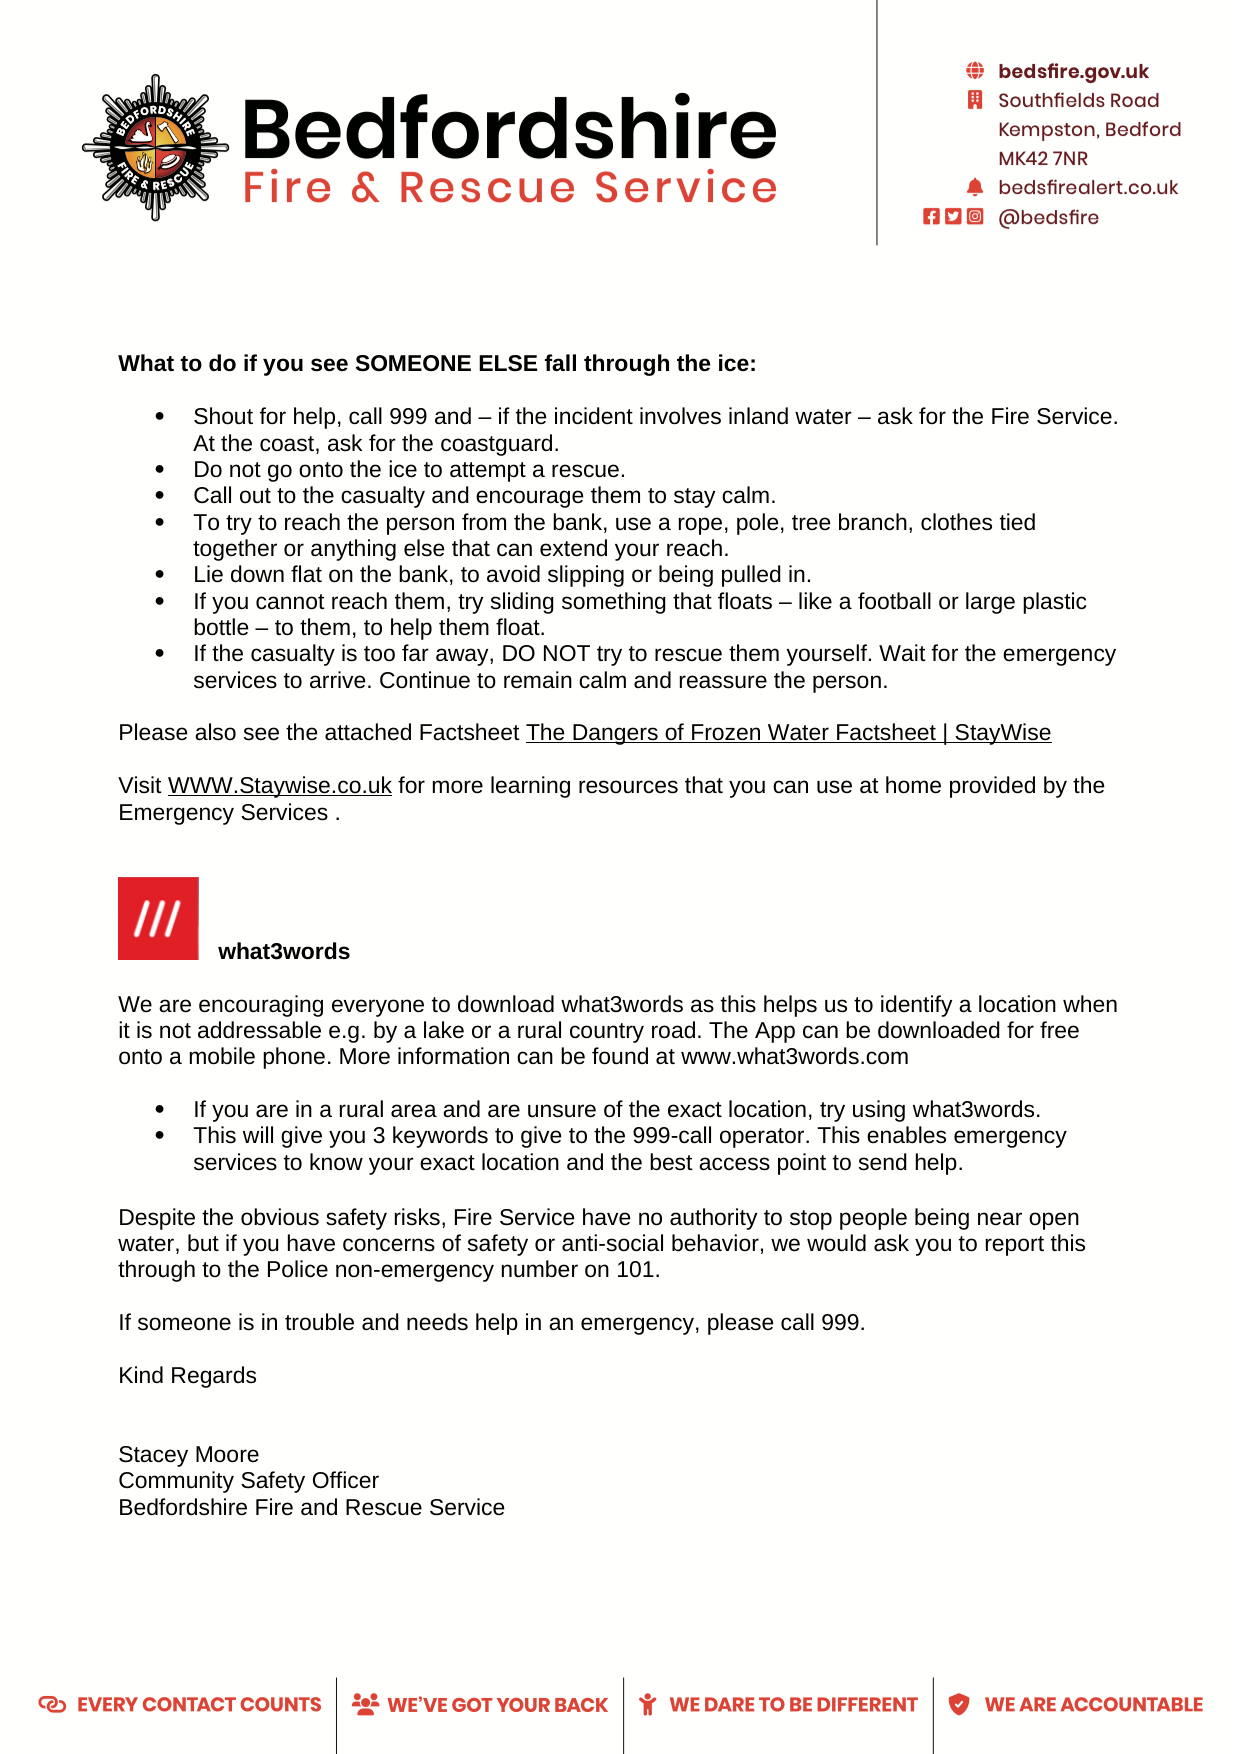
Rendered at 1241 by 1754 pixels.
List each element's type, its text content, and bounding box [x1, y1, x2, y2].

text Visit WWW.Staywise.co.uk for more learning resources that you can use at home provided by the Emergency Services . [118, 772, 1122, 825]
picture [0, 0, 1241, 1754]
list Call out to the casualty and encourage them to stay calm. [156, 482, 1122, 508]
list Do not go onto the ice to attempt a rescue. [156, 456, 1122, 482]
text Stacey Moore [118, 1441, 1122, 1467]
list If you are in a rural area and are unsure of the exact location, try using what3words. [156, 1096, 1122, 1122]
text If someone is in trouble and needs help in an emergency, please call 999. [118, 1309, 1122, 1336]
text what3words [118, 877, 1122, 964]
text Bedfordshire Fire and Rescue Service [118, 1494, 1122, 1520]
list Lie down flat on the bank, to avoid slipping or being pulled in. [156, 561, 1122, 588]
text Community Safety Officer [118, 1467, 1122, 1494]
list This will give you 3 keywords to give to the 999-call operator. This enables emergency services to know your exact location and the best access point to send help. [156, 1122, 1122, 1175]
list If you cannot reach them, try sliding something that floats – like a football or large plastic bottle – to them, to help them float. [156, 588, 1122, 640]
list If the casualty is too far away, DO NOT try to rescue them yourself. Wait for the emergency services to arrive. Continue to remain calm and reassure the person. [156, 640, 1122, 693]
list Shout for help, call 999 and – if the incident involves inland water – ask for the Fire Service. At the coast, ask for the coastguard. [156, 403, 1122, 456]
text Despite the obvious safety risks, Fire Service have no authority to stop people being near open water, but if you have concerns of safety or anti-social behavior, we would ask you to report this through to the Police non-emergency number on 101. [118, 1204, 1122, 1283]
text Please also see the attached Factsheet The Dangers of Frozen Water Factsheet | StayWise [118, 719, 1122, 746]
text Kind Regards [118, 1362, 1122, 1388]
text We are encouraging everyone to download what3words as this helps us to identify a location when it is not addressable e.g. by a lake or a rural country road. The App can be downloaded for free onto a mobile phone. More information can be found at www.what3words.com [118, 991, 1122, 1069]
list To try to reach the person from the bank, use a rope, pole, tree branch, clothes tied together or anything else that can extend your reach. [156, 508, 1122, 561]
text What to do if you see SOMEONE ELSE fall through the ice: [118, 350, 1122, 377]
